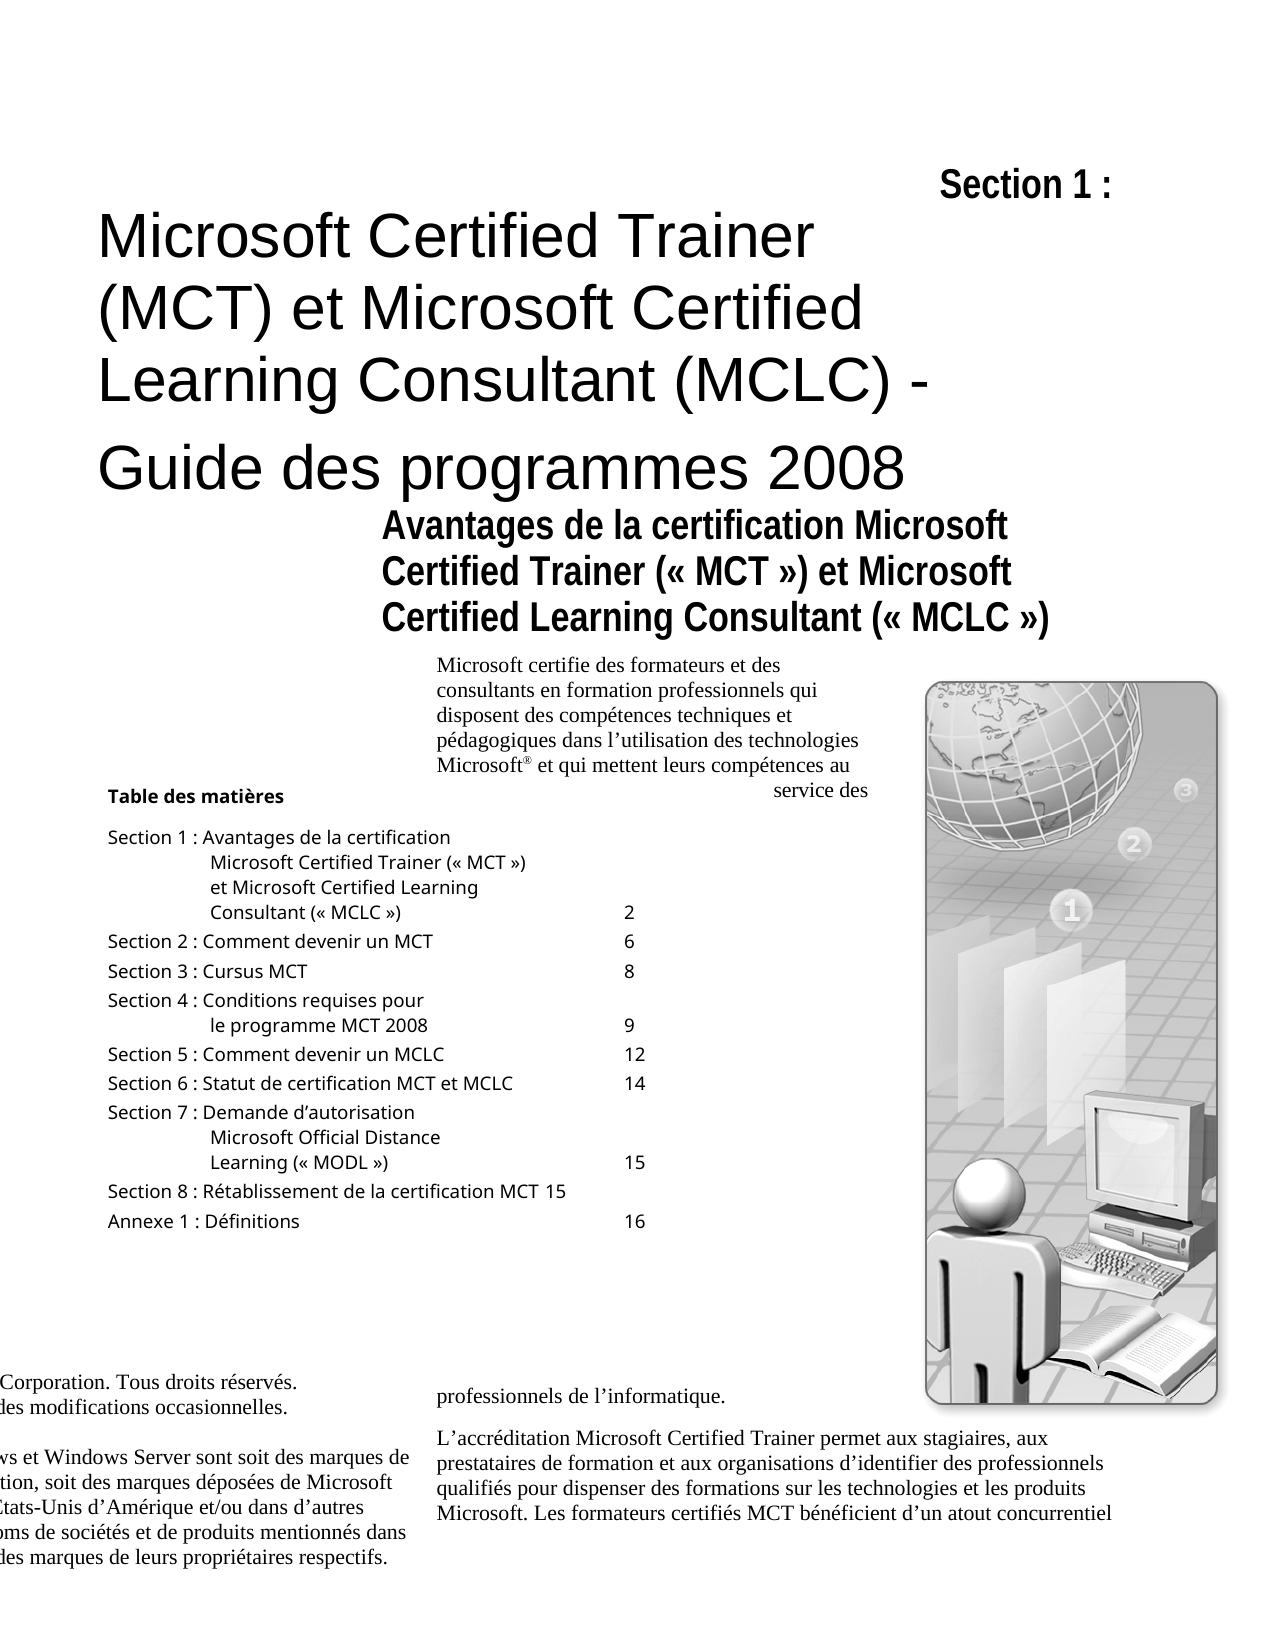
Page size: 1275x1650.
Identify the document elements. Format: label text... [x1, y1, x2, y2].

title Microsoft Certified Trainer (MCT) et Microsoft Certified Learning Consultant (MCLC) - [97, 198, 939, 414]
text Section 7 : Demande d’autorisation Microsoft Official Distance Learning (« MODL ») 15 [108, 1100, 754, 1175]
picture [911, 670, 1234, 1421]
text Section 1 : Avantages de la certification Microsoft Certified Trainer (« MCT ») et Microsoft Certified Learning Consultant (« MCLC ») 2 [108, 825, 754, 925]
subtitle Section 1 : Avantages de la certification Microsoft Certified Trainer (« MCT ») et Microsoft Certified Learning Consultant (« MCLC ») [199, 162, 1140, 640]
text Section 3 : Cursus MCT 8 [108, 958, 754, 983]
text Table des matières [108, 783, 754, 808]
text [436, 1425, 1140, 1525]
text Section 6 : Statut de certification MCT et MCLC 14 [108, 1071, 754, 1096]
text Section 4 : Conditions requises pour le programme MCT 2008 9 [108, 987, 754, 1037]
text Microsoft certifie des formateurs et des consultants en formation professionnels qui disposent des compétences techniques et pédagogiques dans l’utilisation des technologies Microsoft® et qui mettent leurs compétences au service des professionnels de l’informatique. [436, 653, 1140, 1409]
text Annexe 1 : Définitions 16 [108, 1208, 754, 1233]
title Guide des programmes 2008 [97, 431, 939, 503]
text Section 2 : Comment devenir un MCT 6 [108, 929, 754, 954]
text Section 5 : Comment devenir un MCLC 12 [108, 1041, 754, 1066]
text Section 8 : Rétablissement de la certification MCT 15 [108, 1179, 754, 1204]
